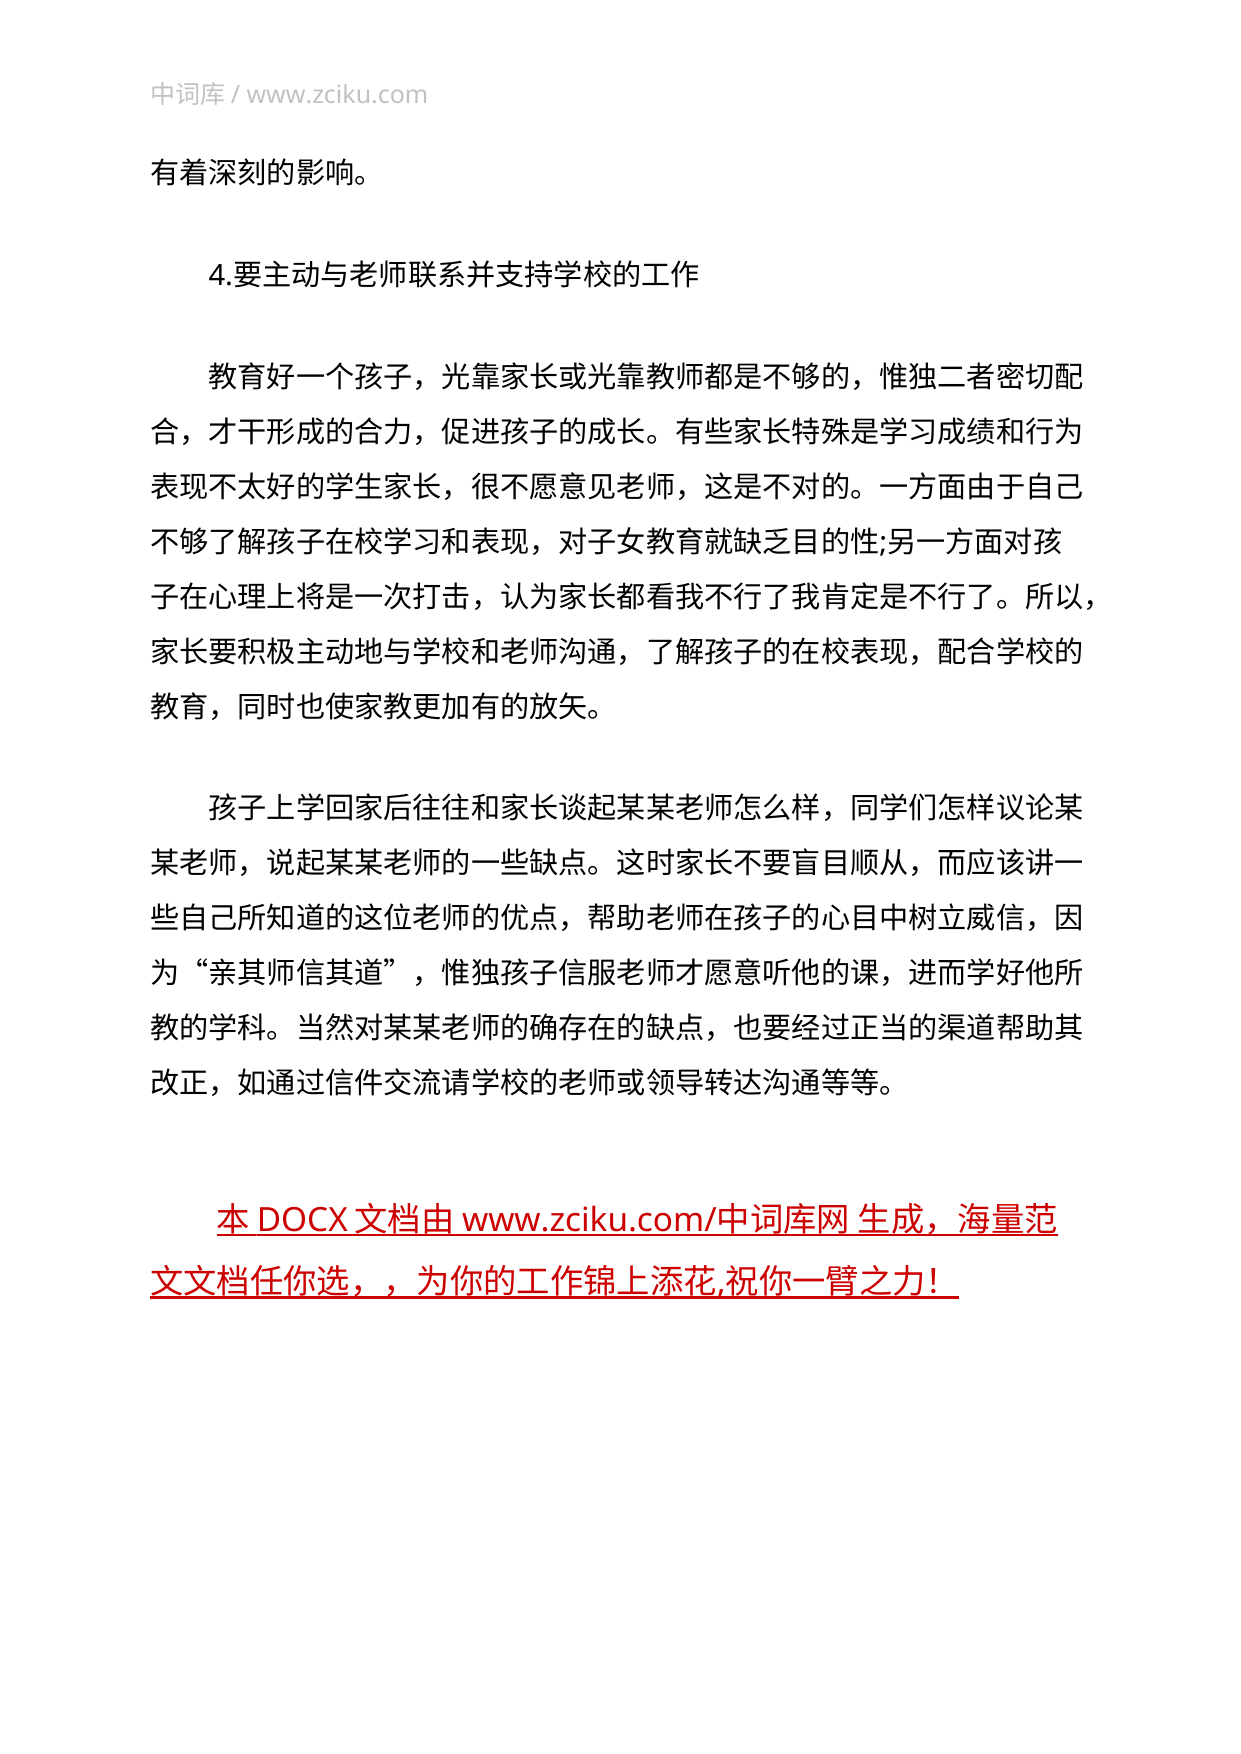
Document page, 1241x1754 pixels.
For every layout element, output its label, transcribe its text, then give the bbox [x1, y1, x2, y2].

text 4.要主动与老师联系并支持学校的工作 [150, 252, 1090, 294]
text 孩子上学回家后往往和家长谈起某某老师怎么样，同学们怎样议论某某老师，说起某某老师的一些缺点。这时家长不要盲目顺从，而应该讲一些自己所知道的这位老师的优点，帮助老师在孩子的心目中树立威信，因为“亲其师信其道”，惟独孩子信服老师才愿意听他的课，进而学好他所教的学科。当然对某某老师的确存在的缺点，也要经过正当的渠道帮助其改正，如通过信件交流请学校的老师或领导转达沟通等等。 [150, 785, 1090, 1102]
text 本DOCX文档由 www.zciku.com/中词库网 生成，海量范文文档任你选，，为你的工作锦上添花,祝你一臂之力！ [150, 1192, 1090, 1304]
text 教育好一个孩子，光靠家长或光靠教师都是不够的，惟独二者密切配合，才干形成的合力，促进孩子的成长。有些家长特殊是学习成绩和行为表现不太好的学生家长，很不愿意见老师，这是不对的。一方面由于自己不够了解孩子在校学习和表现，对子女教育就缺乏目的性;另一方面对孩子在心理上将是一次打击，认为家长都看我不行了我肯定是不行了。所以，家长要积极主动地与学校和老师沟通，了解孩子的在校表现，配合学校的教育，同时也使家教更加有的放矢。 [150, 354, 1090, 726]
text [150, 150, 1090, 192]
